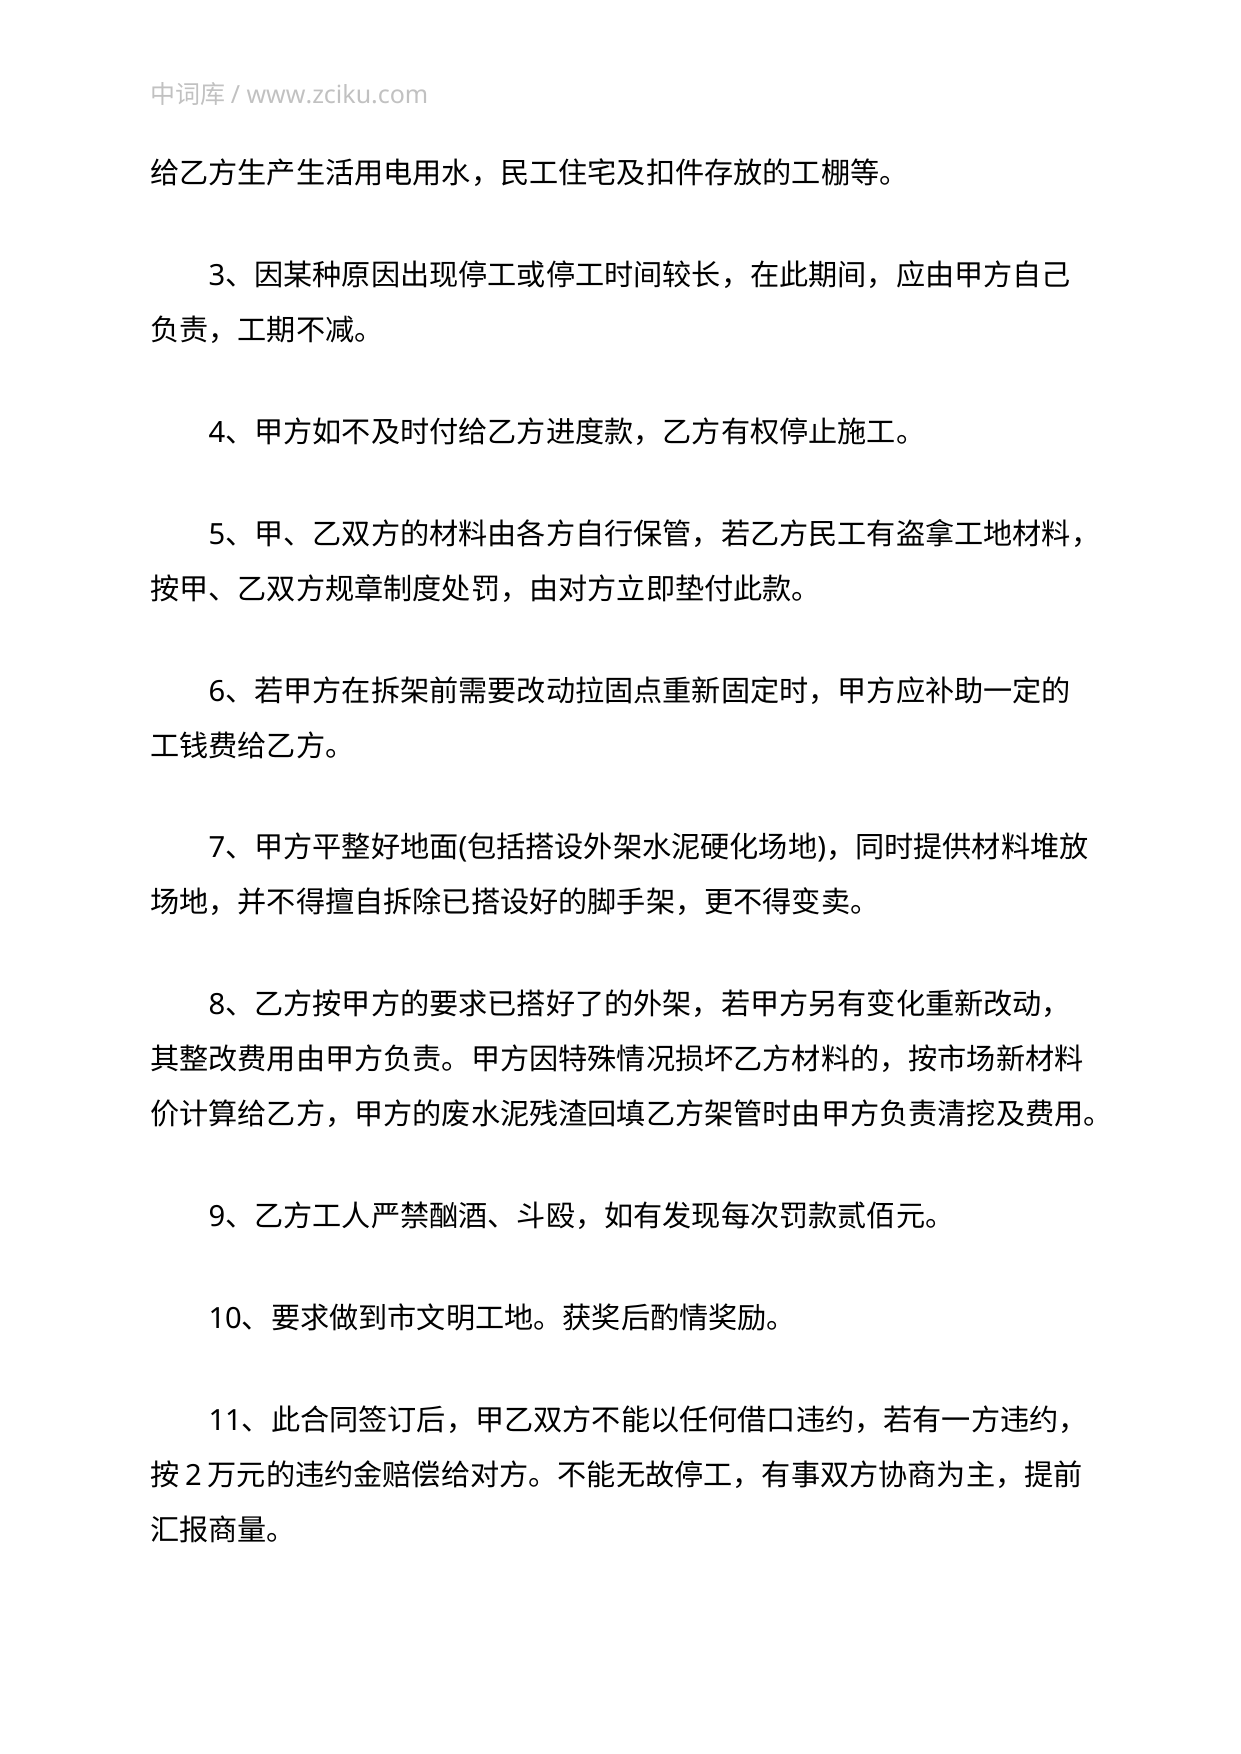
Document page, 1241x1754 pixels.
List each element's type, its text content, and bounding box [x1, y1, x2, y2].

text 11、此合同签订后，甲乙双方不能以任何借口违约，若有一方违约，按2万元的违约金赔偿给对方。不能无故停工，有事双方协商为主，提前汇报商量。 [150, 1396, 1090, 1549]
text 5、甲、乙双方的材料由各方自行保管，若乙方民工有盗拿工地材料，按甲、乙双方规章制度处罚，由对方立即垫付此款。 [150, 511, 1090, 608]
text 3、因某种原因出现停工或停工时间较长，在此期间，应由甲方自己负责，工期不减。 [150, 252, 1090, 349]
text 8、乙方按甲方的要求已搭好了的外架，若甲方另有变化重新改动，其整改费用由甲方负责。甲方因特殊情况损坏乙方材料的，按市场新材料价计算给乙方，甲方的废水泥残渣回填乙方架管时由甲方负责清挖及费用。 [150, 981, 1090, 1133]
text 9、乙方工人严禁酗酒、斗殴，如有发现每次罚款贰佰元。 [150, 1192, 1090, 1235]
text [150, 150, 1090, 192]
text 6、若甲方在拆架前需要改动拉固点重新固定时，甲方应补助一定的工钱费给乙方。 [150, 667, 1090, 764]
text 7、甲方平整好地面(包括搭设外架水泥硬化场地)，同时提供材料堆放场地，并不得擅自拆除已搭设好的脚手架，更不得变卖。 [150, 824, 1090, 921]
text 4、甲方如不及时付给乙方进度款，乙方有权停止施工。 [150, 408, 1090, 451]
text 10、要求做到市文明工地。获奖后酌情奖励。 [150, 1294, 1090, 1337]
